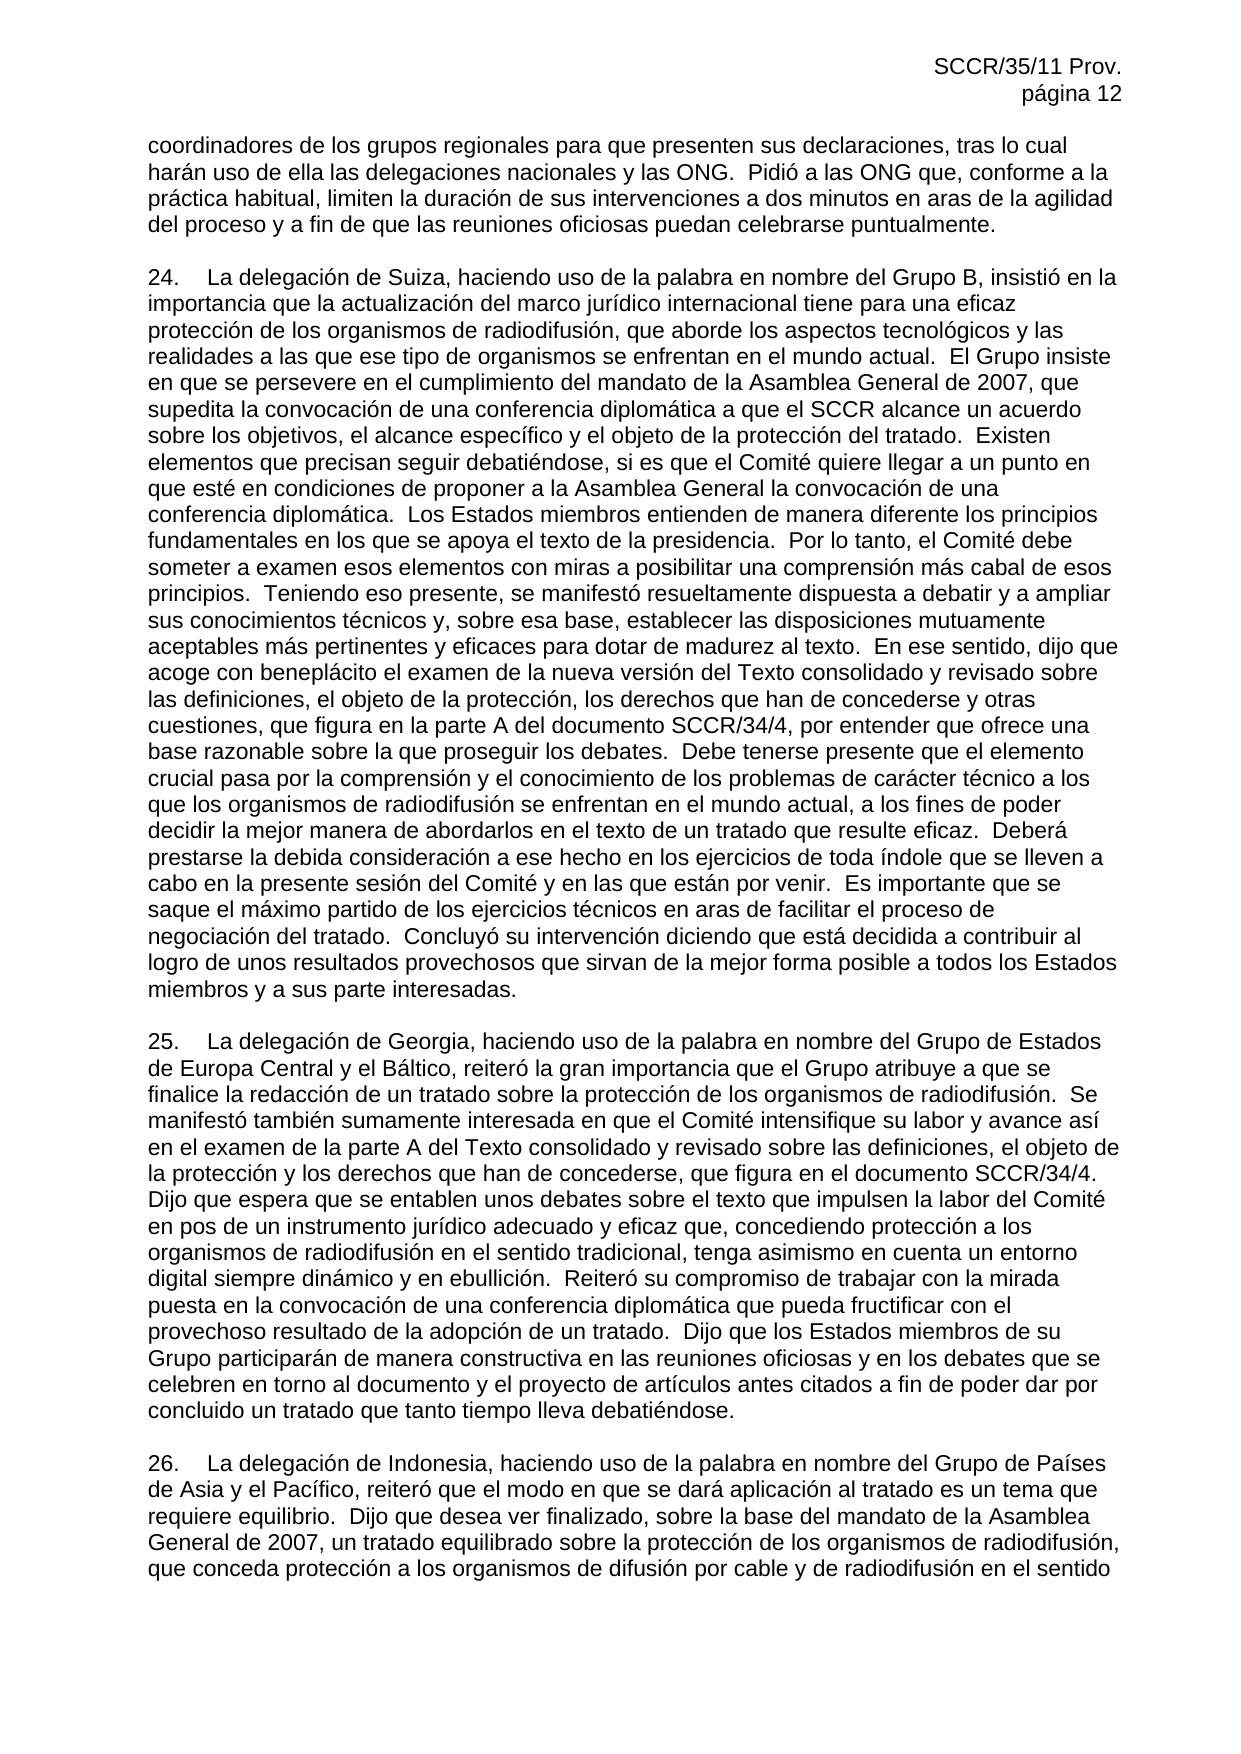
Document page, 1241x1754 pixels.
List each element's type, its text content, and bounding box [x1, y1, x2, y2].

list La delegación de Suiza, haciendo uso de la palabra en nombre del Grupo B, insistió en la importancia que la actualización del marco jurídico internacional tiene para una eficaz protección de los organismos de radiodifusión, que aborde los aspectos tecnológicos y las realidades a las que ese tipo de organismos se enfrentan en el mundo actual. El Grupo insiste en que se persevere en el cumplimiento del mandato de la Asamblea General de 2007, que supedita la convocación de una conferencia diplomática a que el SCCR alcance un acuerdo sobre los objetivos, el alcance específico y el objeto de la protección del tratado. Existen elementos que precisan seguir debatiéndose, si es que el Comité quiere llegar a un punto en que esté en condiciones de proponer a la Asamblea General la convocación de una conferencia diplomática. Los Estados miembros entienden de manera diferente los principios fundamentales en los que se apoya el texto de la presidencia. Por lo tanto, el Comité debe someter a examen esos elementos con miras a posibilitar una comprensión más cabal de esos principios. Teniendo eso presente, se manifestó resueltamente dispuesta a debatir y a ampliar sus conocimientos técnicos y, sobre esa base, establecer las disposiciones mutuamente aceptables más pertinentes y eficaces para dotar de madurez al texto. En ese sentido, dijo que acoge con beneplácito el examen de la nueva versión del Texto consolidado y revisado sobre las definiciones, el objeto de la protección, los derechos que han de concederse y otras cuestiones, que figura en la parte A del documento SCCR/34/4, por entender que ofrece una base razonable sobre la que proseguir los debates. Debe tenerse presente que el elemento crucial pasa por la comprensión y el conocimiento de los problemas de carácter técnico a los que los organismos de radiodifusión se enfrentan en el mundo actual, a los fines de poder decidir la mejor manera de abordarlos en el texto de un tratado que resulte eficaz. Deberá prestarse la debida consideración a ese hecho en los ejercicios de toda índole que se lleven a cabo en la presente sesión del Comité y en las que están por venir. Es importante que se saque el máximo partido de los ejercicios técnicos en aras de facilitar el proceso de negociación del tratado. Concluyó su intervención diciendo que está decidida a contribuir al logro de unos resultados provechosos que sirvan de la mejor forma posible a todos los Estados miembros y a sus parte interesadas. [148, 264, 1122, 1002]
list La delegación de Georgia, haciendo uso de la palabra en nombre del Grupo de Estados de Europa Central y el Báltico, reiteró la gran importancia que el Grupo atribuye a que se finalice la redacción de un tratado sobre la protección de los organismos de radiodifusión. Se manifestó también sumamente interesada en que el Comité intensifique su labor y avance así en el examen de la parte A del Texto consolidado y revisado sobre las definiciones, el objeto de la protección y los derechos que han de concederse, que figura en el documento SCCR/34/4. Dijo que espera que se entablen unos debates sobre el texto que impulsen la labor del Comité en pos de un instrumento jurídico adecuado y eficaz que, concediendo protección a los organismos de radiodifusión en el sentido tradicional, tenga asimismo en cuenta un entorno digital siempre dinámico y en ebullición. Reiteró su compromiso de trabajar con la mirada puesta en la convocación de una conferencia diplomática que pueda fructificar con el provechoso resultado de la adopción de un tratado. Dijo que los Estados miembros de su Grupo participarán de manera constructiva en las reuniones oficiosas y en los debates que se celebren en torno al documento y el proyecto de artículos antes citados a fin de poder dar por concluido un tratado que tanto tiempo lleva debatiéndose. [148, 1028, 1122, 1423]
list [148, 132, 1122, 238]
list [148, 1450, 1122, 1582]
